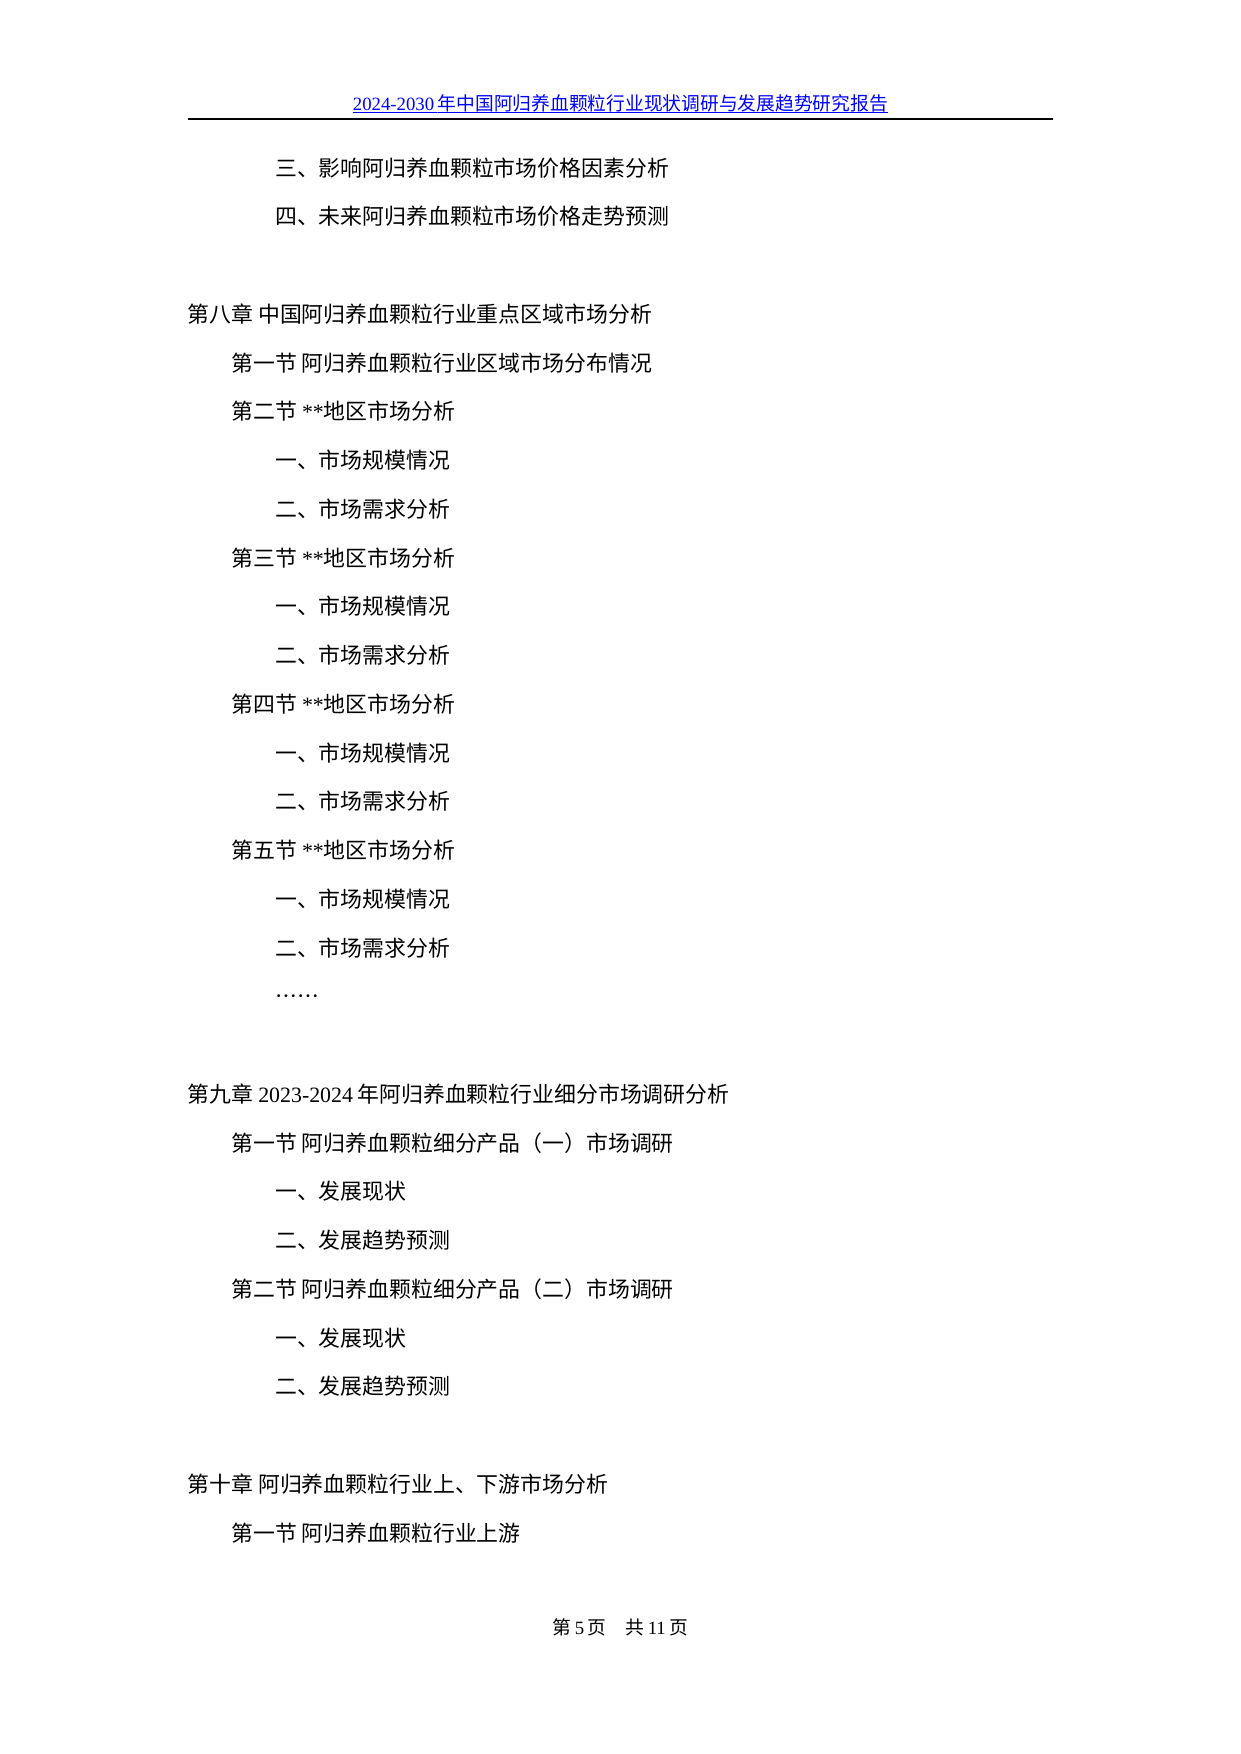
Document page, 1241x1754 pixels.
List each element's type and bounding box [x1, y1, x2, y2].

text [187, 150, 1053, 1548]
